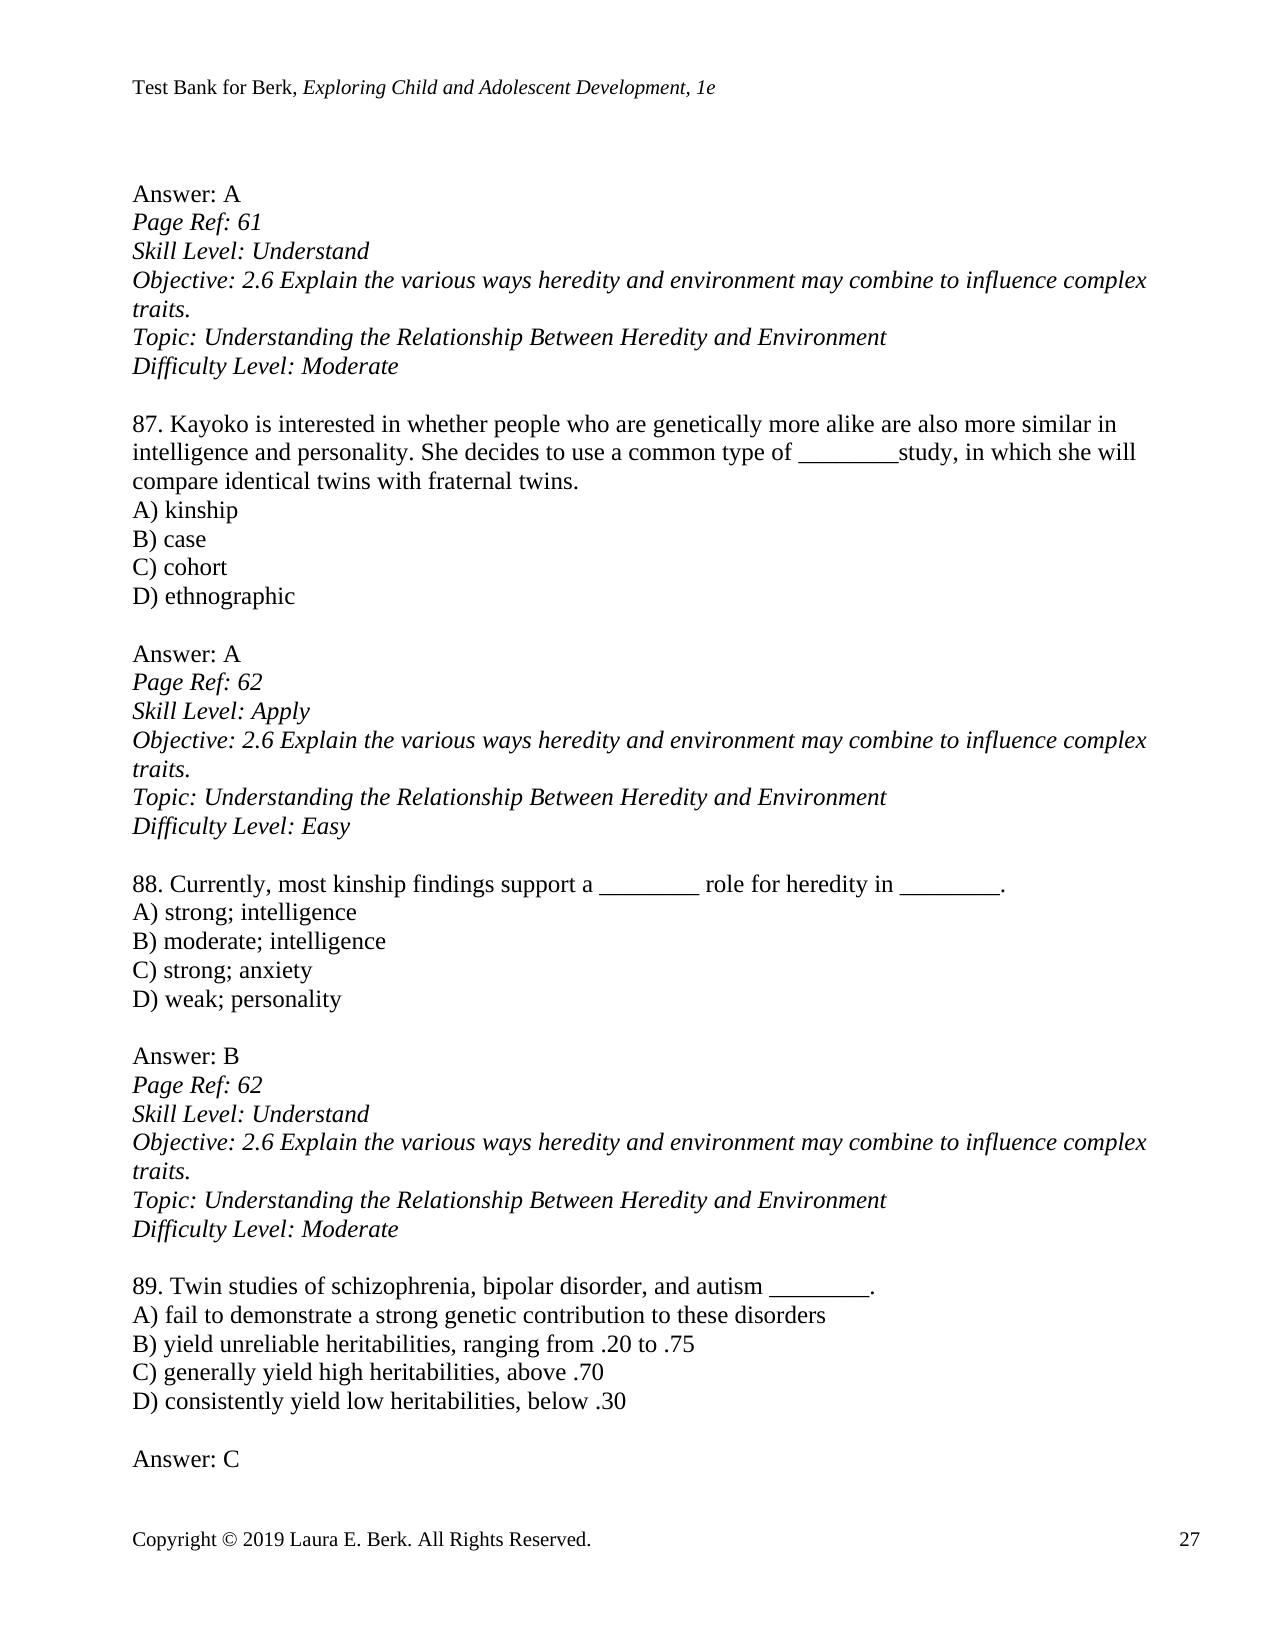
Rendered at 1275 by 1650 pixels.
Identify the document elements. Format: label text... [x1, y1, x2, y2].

text Difficulty Level: Easy [132, 811, 1200, 840]
text Answer: A [132, 179, 1200, 207]
text D) consistently yield low heritabilities, below .30 [132, 1386, 1200, 1415]
text Page Ref: 62 [132, 1070, 1200, 1099]
text D) weak; personality [132, 984, 1200, 1012]
text Skill Level: Understand [132, 1099, 1200, 1127]
text B) case [132, 524, 1200, 552]
text Objective: 2.6 Explain the various ways heredity and environment may combine to influence complex traits. [132, 725, 1200, 782]
text D) ethnographic [132, 581, 1200, 610]
text Objective: 2.6 Explain the various ways heredity and environment may combine to influence complex traits. [132, 265, 1200, 322]
text C) strong; anxiety [132, 955, 1200, 984]
text Objective: 2.6 Explain the various ways heredity and environment may combine to influence complex traits. [132, 1127, 1200, 1185]
text B) yield unreliable heritabilities, ranging from .20 to .75 [132, 1329, 1200, 1357]
text Skill Level: Apply [132, 696, 1200, 725]
text Skill Level: Understand [132, 236, 1200, 265]
text Topic: Understanding the Relationship Between Heredity and Environment [132, 1185, 1200, 1214]
text Page Ref: 61 [132, 207, 1200, 236]
text B) moderate; intelligence [132, 926, 1200, 955]
text Answer: A [132, 639, 1200, 667]
text 88. Currently, most kinship findings support a ________ role for heredity in ________. [132, 869, 1200, 897]
text Answer: C [132, 1444, 1200, 1472]
text Answer: B [132, 1041, 1200, 1070]
text Topic: Understanding the Relationship Between Heredity and Environment [132, 322, 1200, 351]
text A) kinship [132, 495, 1200, 524]
text Topic: Understanding the Relationship Between Heredity and Environment [132, 782, 1200, 811]
text Difficulty Level: Moderate [132, 351, 1200, 380]
text 89. Twin studies of schizophrenia, bipolar disorder, and autism ________. [132, 1271, 1200, 1300]
text C) cohort [132, 552, 1200, 581]
text Difficulty Level: Moderate [132, 1214, 1200, 1242]
text Page Ref: 62 [132, 667, 1200, 696]
text A) fail to demonstrate a strong genetic contribution to these disorders [132, 1300, 1200, 1329]
text 87. Kayoko is interested in whether people who are genetically more alike are also more similar in intelligence and personality. She decides to use a common type of ________study, in which she will compare identical twins with fraternal twins. [132, 409, 1200, 495]
text C) generally yield high heritabilities, above .70 [132, 1357, 1200, 1386]
text A) strong; intelligence [132, 897, 1200, 926]
